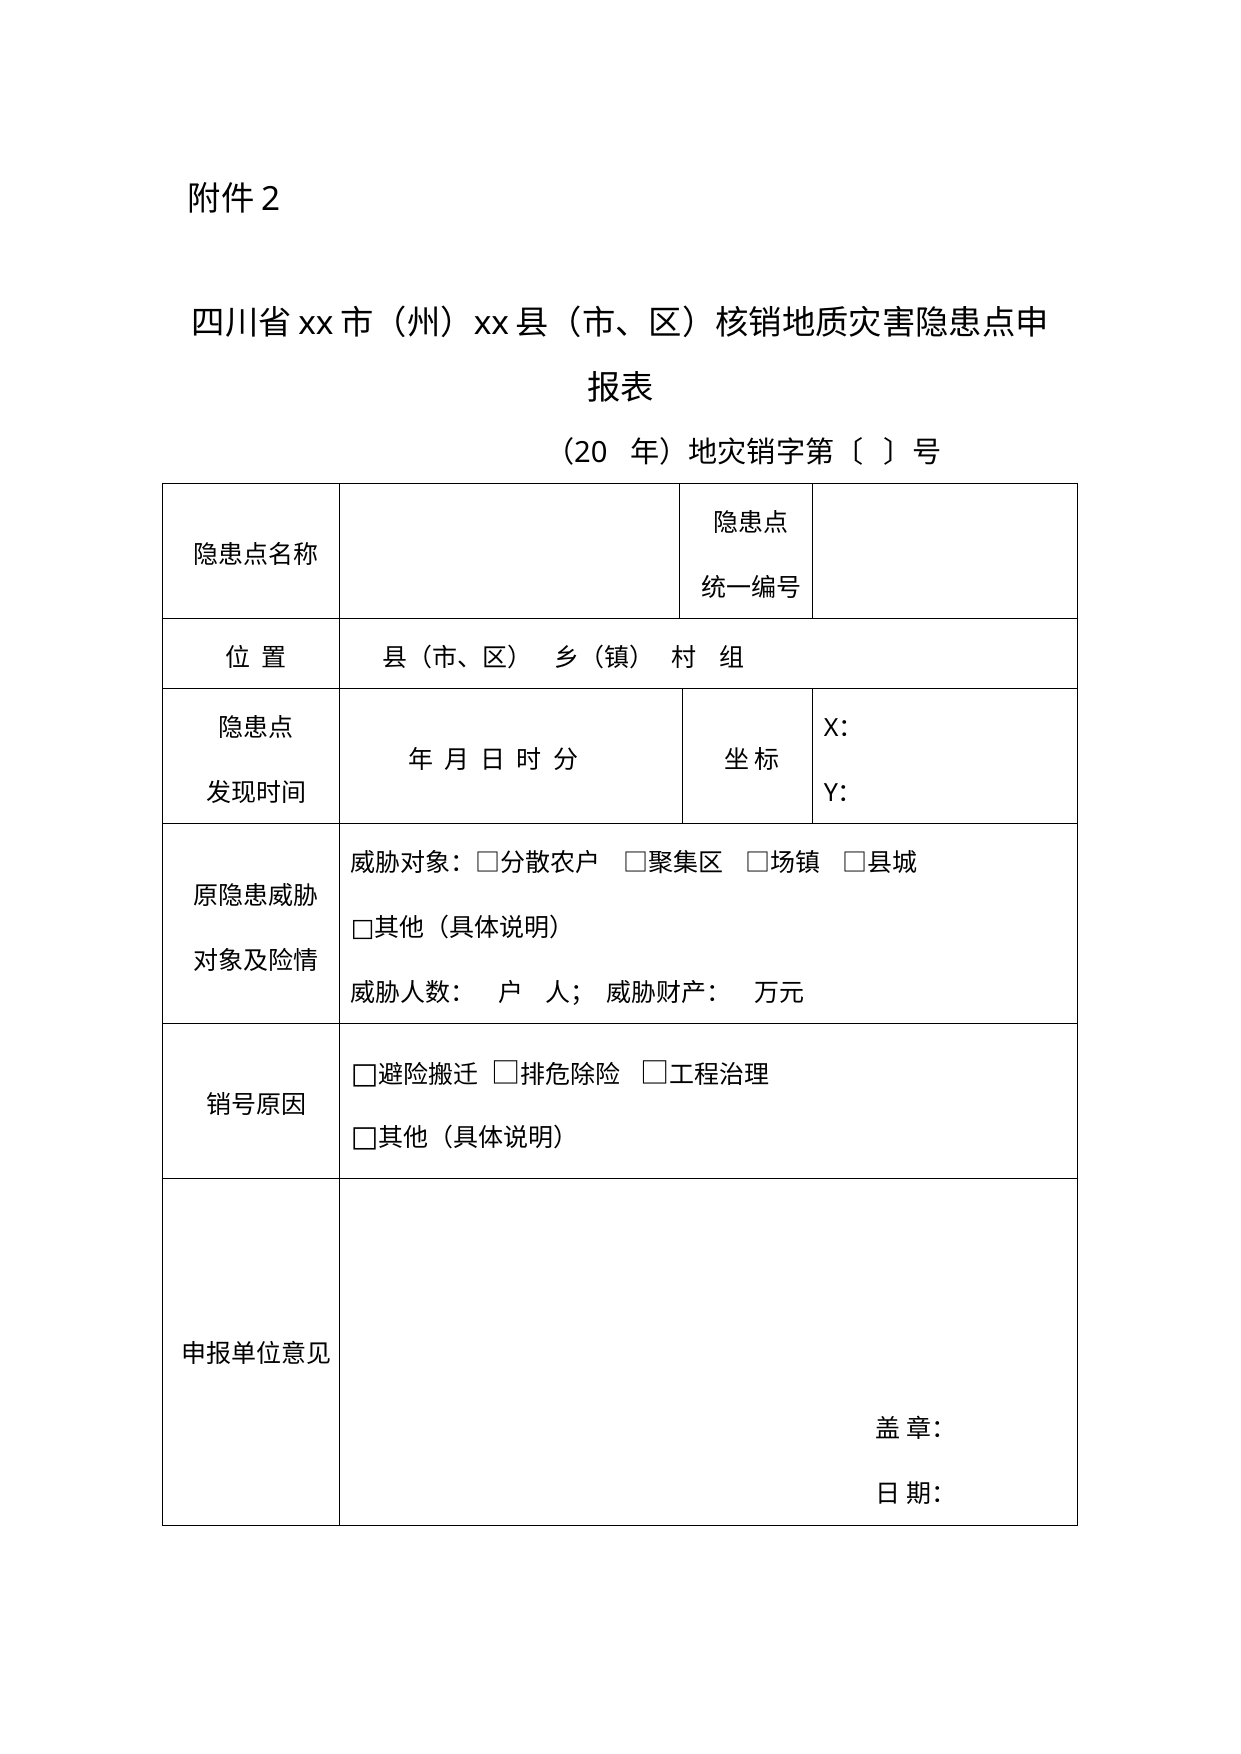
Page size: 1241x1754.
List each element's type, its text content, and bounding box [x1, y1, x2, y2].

text 四川省xx市（州）xx县（市、区）核销地质灾害隐患点申报表 [187, 287, 1053, 417]
table_cell 隐患点 发现时间 [163, 689, 339, 823]
table_cell 县（市、区） 乡（镇） 村 组 [340, 619, 1077, 688]
text 附件2 [187, 162, 1053, 222]
table_cell 威胁对象：□分散农户 □聚集区 □场镇 □县城 □其他（具体说明） 威胁人数： 户 人； 威胁财产： 万元 [340, 824, 1077, 1023]
table_cell 位 置 [163, 619, 339, 688]
table_cell 坐 标 [683, 689, 812, 823]
table_cell □避险搬迁 □排危除险 □工程治理 □其他（具体说明） [340, 1024, 1077, 1177]
table_cell 盖 章： 日 期： [340, 1179, 1077, 1524]
table_header 隐患点 统一编号 [680, 484, 812, 618]
text （20 年）地灾销字第〔 〕号 [187, 417, 1053, 482]
table_cell 申报单位意见 [163, 1179, 339, 1524]
table_header 隐患点名称 [163, 484, 339, 618]
table_header [813, 484, 1077, 618]
table_header [340, 484, 679, 618]
table_cell 年 月 日 时 分 [340, 689, 682, 823]
table_cell X： Y： [813, 689, 1077, 823]
table_cell 销号原因 [163, 1024, 339, 1177]
table_cell 原隐患威胁 对象及险情 [163, 824, 339, 1023]
